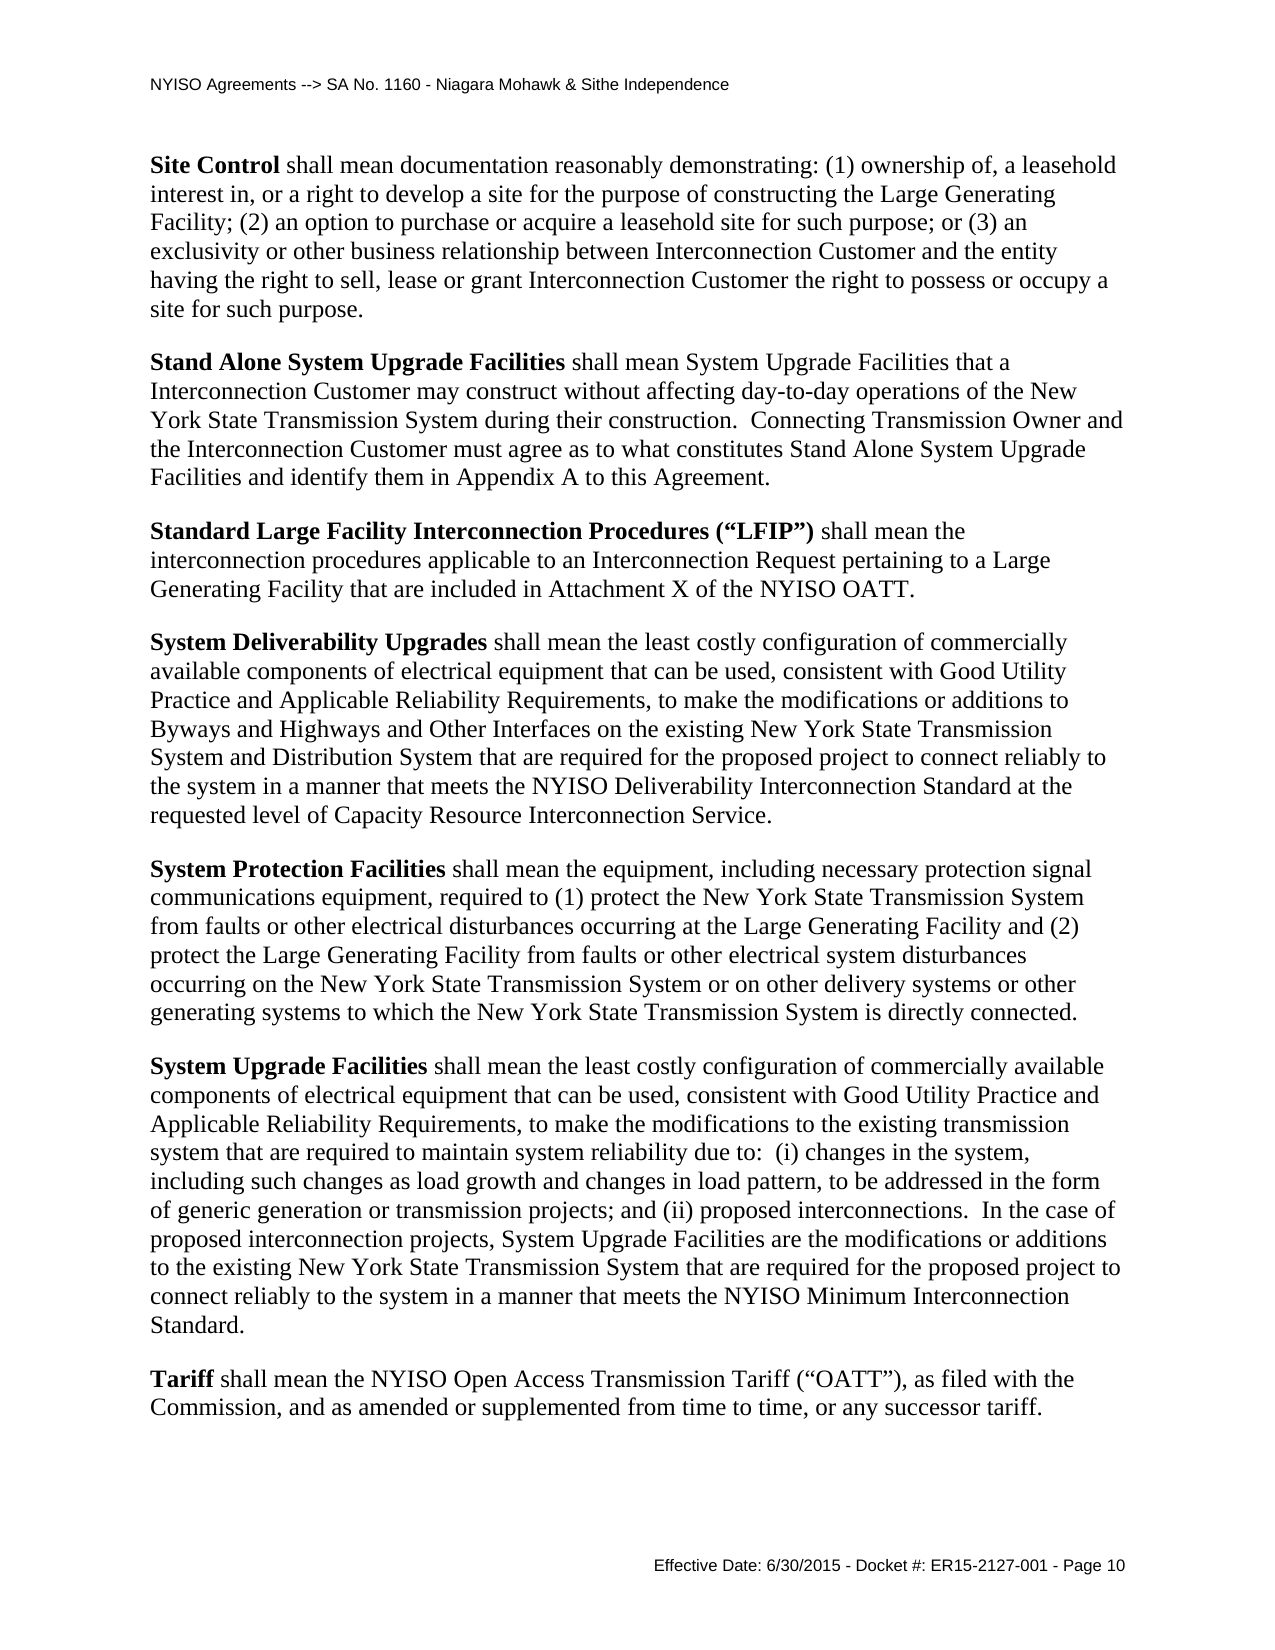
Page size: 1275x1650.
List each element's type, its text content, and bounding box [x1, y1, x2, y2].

text System Protection Facilities shall mean the equipment, including necessary protection signal communications equipment, required to (1) protect the New York State Transmission System from faults or other electrical disturbances occurring at the Large Generating Facility and (2) protect the Large Generating Facility from faults or other electrical system disturbances occurring on the New York State Transmission System or on other delivery systems or other generating systems to which the New York State Transmission System is directly connected. [150, 854, 1125, 1026]
text System Deliverability Upgrades shall mean the least costly configuration of commercially available components of electrical equipment that can be used, consistent with Good Utility Practice and Applicable Reliability Requirements, to make the modifications or additions to Byways and Highways and Other Interfaces on the existing New York State Transmission System and Distribution System that are required for the proposed project to connect reliably to the system in a manner that meets the NYISO Deliverability Interconnection Standard at the requested level of Capacity Resource Interconnection Service. [150, 627, 1125, 829]
text Site Control shall mean documentation reasonably demonstrating: (1) ownership of, a leasehold interest in, or a right to develop a site for the purpose of constructing the Large Generating Facility; (2) an option to purchase or acquire a leasehold site for such purpose; or (3) an exclusivity or other business relationship between Interconnection Customer and the entity having the right to sell, lease or grant Interconnection Customer the right to possess or occupy a site for such purpose. [150, 150, 1125, 322]
text System Upgrade Facilities shall mean the least costly configuration of commercially available components of electrical equipment that can be used, consistent with Good Utility Practice and Applicable Reliability Requirements, to make the modifications to the existing transmission system that are required to maintain system reliability due to: (i) changes in the system, including such changes as load growth and changes in load pattern, to be addressed in the form of generic generation or transmission projects; and (ii) proposed interconnections. In the case of proposed interconnection projects, System Upgrade Facilities are the modifications or additions to the existing New York State Transmission System that are required for the proposed project to connect reliably to the system in a manner that meets the NYISO Minimum Interconnection Standard. [150, 1051, 1125, 1339]
text Standard Large Facility Interconnection Procedures (“LFIP”) shall mean the interconnection procedures applicable to an Interconnection Request pertaining to a Large Generating Facility that are included in Attachment X of the NYISO OATT. [150, 516, 1125, 602]
text Tariff shall mean the NYISO Open Access Transmission Tariff (“OATT”), as filed with the Commission, and as amended or supplemented from time to time, or any successor tariff. [150, 1364, 1125, 1421]
text Stand Alone System Upgrade Facilities shall mean System Upgrade Facilities that a Interconnection Customer may construct without affecting day-to-day operations of the New York State Transmission System during their construction. Connecting Transmission Owner and the Interconnection Customer must agree as to what constitutes Stand Alone System Upgrade Facilities and identify them in Appendix A to this Agreement. [150, 347, 1125, 491]
